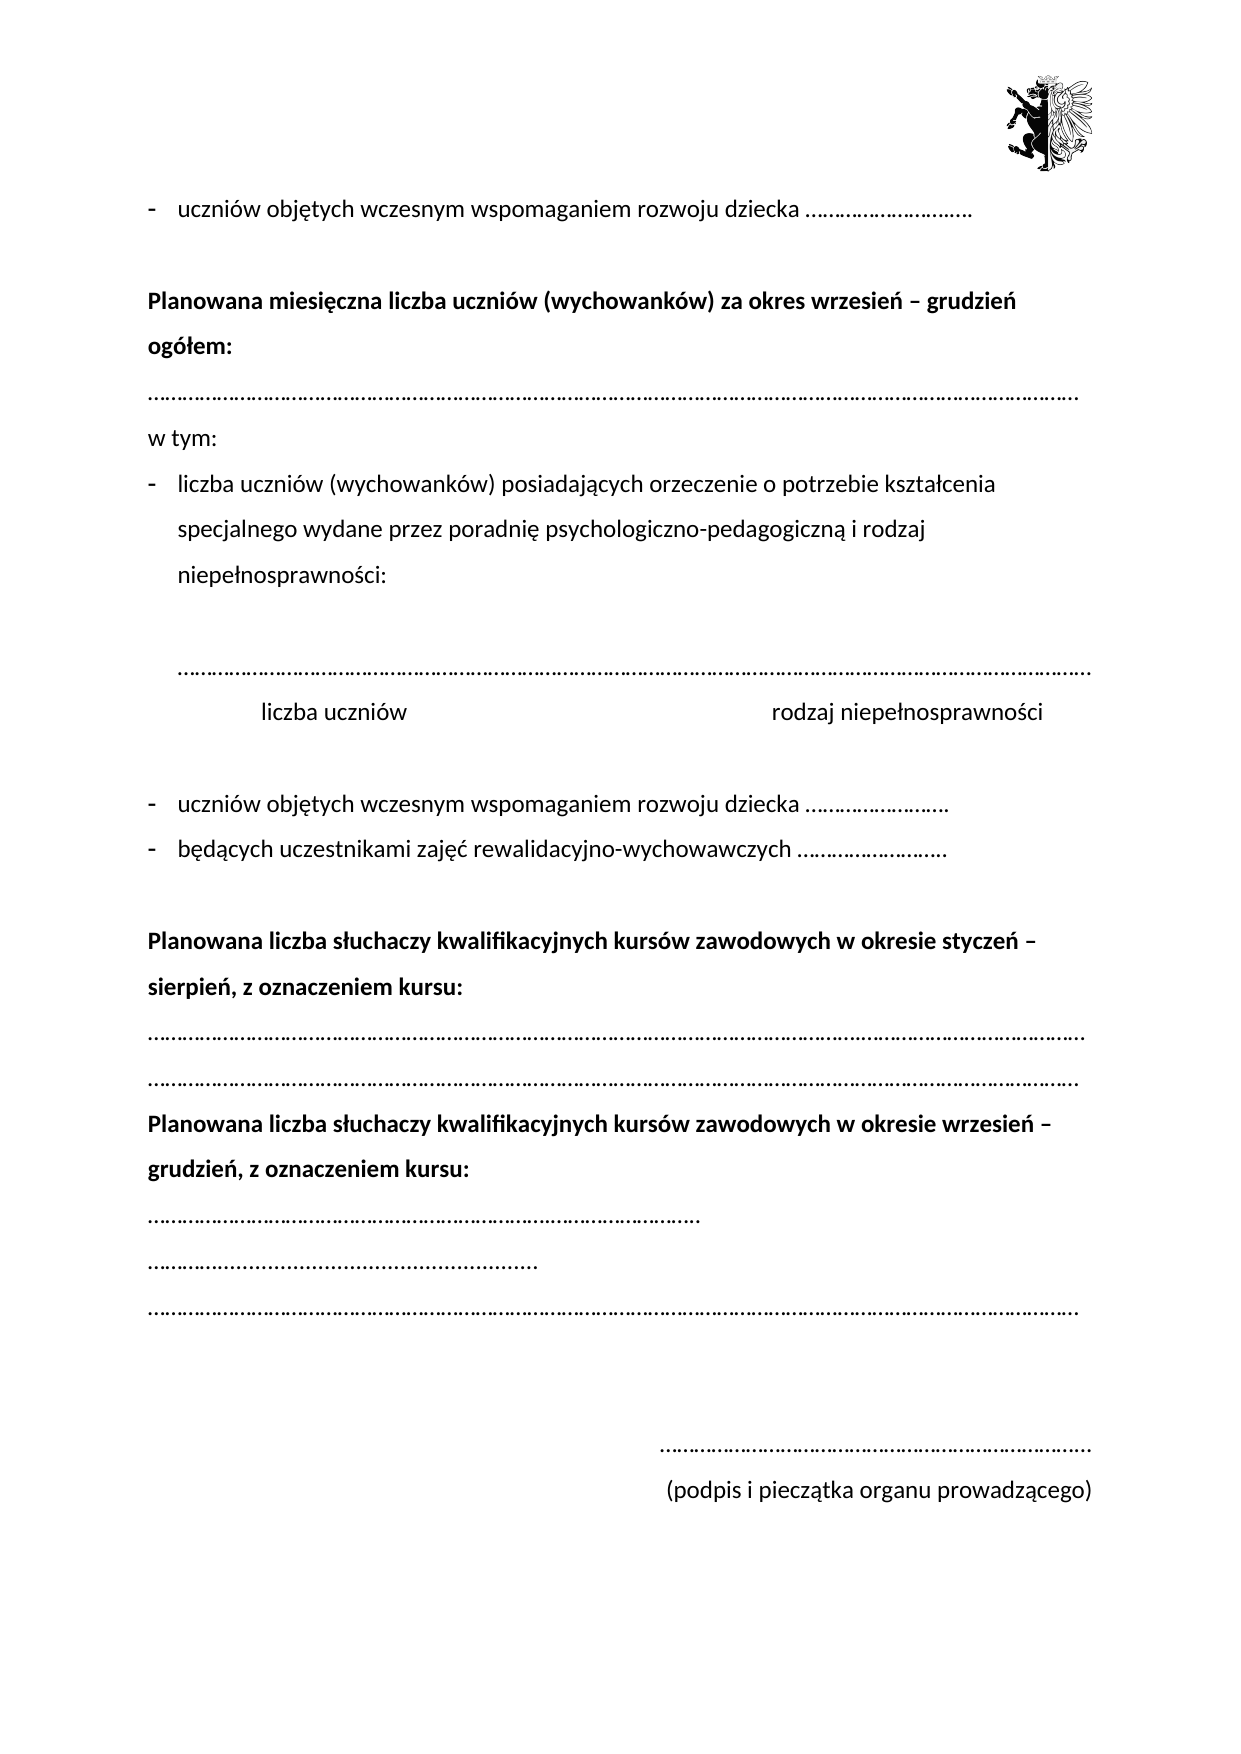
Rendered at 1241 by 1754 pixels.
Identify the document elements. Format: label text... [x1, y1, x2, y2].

text Planowana liczba słuchaczy kwalifikacyjnych kursów zawodowych w okresie styczeń – sierpień, z oznaczeniem kursu: …………………………………………………………………………………………………………….………………………………… [148, 925, 1093, 1047]
picture [1006, 75, 1093, 172]
text ……………………………………………………………………………………………………………………………………………… [148, 1291, 1093, 1321]
text liczba uczniów rodzaj niepełnosprawności [221, 696, 1093, 727]
text w tym: [148, 422, 1093, 452]
text …………………………………………………………….……………………..…………................................................... [148, 1199, 1093, 1276]
text ……………………………………………………………………………………………………………………………………………… Planowana liczba słuchaczy kwalifikacyjnych kursów zawodowych w okresie wrzesień – grudzień, z oznaczeniem kursu: [148, 1062, 1093, 1184]
text …………………………………………………………………………………………………………………………………………… [148, 651, 1093, 681]
list uczniów objętych wczesnym wspomaganiem rozwoju dziecka …………………….…. [148, 193, 1093, 224]
text Planowana miesięczna liczba uczniów (wychowanków) za okres wrzesień – grudzień ogółem: ……………………………………………………………………………………………………………………………………………… [148, 239, 1093, 407]
text ………………………………………………………………... (podpis i pieczątka organu prowadzącego) [148, 1428, 1093, 1546]
list będących uczestnikami zajęć rewalidacyjno-wychowawczych …………………….. [148, 833, 1093, 864]
list uczniów objętych wczesnym wspomaganiem rozwoju dziecka ……………………. [148, 788, 1093, 818]
